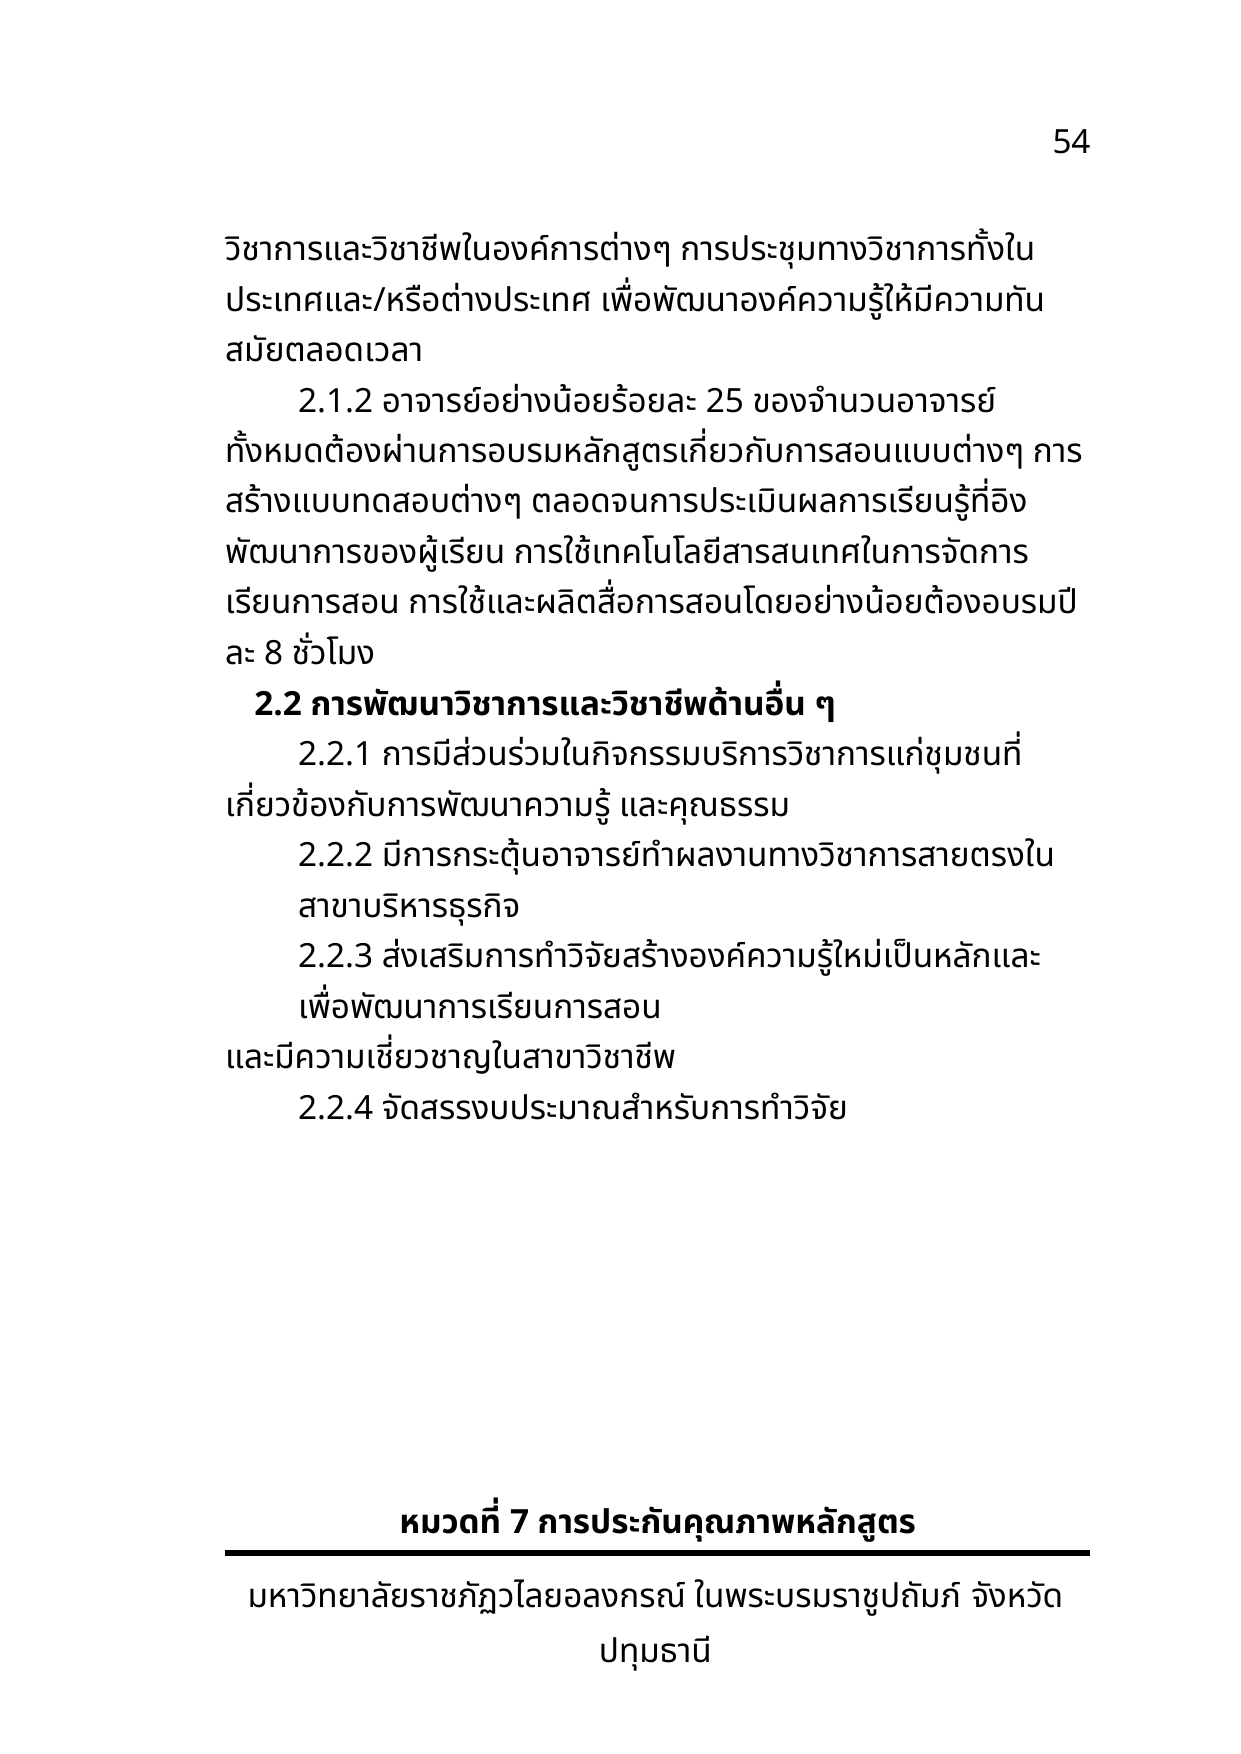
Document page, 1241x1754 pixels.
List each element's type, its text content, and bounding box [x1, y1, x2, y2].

text 2.2.4 จัดสรรงบประมาณสำหรับการทำวิจัย [298, 1083, 1090, 1134]
text 2.2.2 มีการกระตุ้นอาจารย์ทำผลงานทางวิชาการสายตรงในสาขาบริหารธุรกิจ [298, 831, 1090, 932]
text หมวดที่ 7 การประกันคุณภาพหลักสูตร [225, 1497, 1090, 1548]
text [225, 225, 1090, 376]
text 2.2.1 การมีส่วนร่วมในกิจกรรมบริการวิชาการแก่ชุมชนที่เกี่ยวข้องกับการพัฒนาความรู้ และคุณธรรม [225, 730, 1090, 831]
text 2.2 การพัฒนาวิชาการและวิชาชีพด้านอื่น ๆ [254, 679, 1090, 730]
text 2.2.3 ส่งเสริมการทำวิจัยสร้างองค์ความรู้ใหม่เป็นหลักและเพื่อพัฒนาการเรียนการสอน [298, 932, 1090, 1033]
text และมีความเชี่ยวชาญในสาขาวิชาชีพ [225, 1033, 1090, 1083]
text 2.1.2 อาจารย์อย่างน้อยร้อยละ 25 ของจำนวนอาจารย์ทั้งหมดต้องผ่านการอบรมหลักสูตรเกี่ยวกับการสอนแบบต่างๆ การสร้างแบบทดสอบต่างๆ ตลอดจนการประเมินผลการเรียนรู้ที่อิงพัฒนาการของผู้เรียน การใช้เทคโนโลยีสารสนเทศในการจัดการเรียนการสอน การใช้และผลิตสื่อการสอนโดยอย่างน้อยต้องอบรมปีละ 8 ชั่วโมง [225, 376, 1090, 679]
